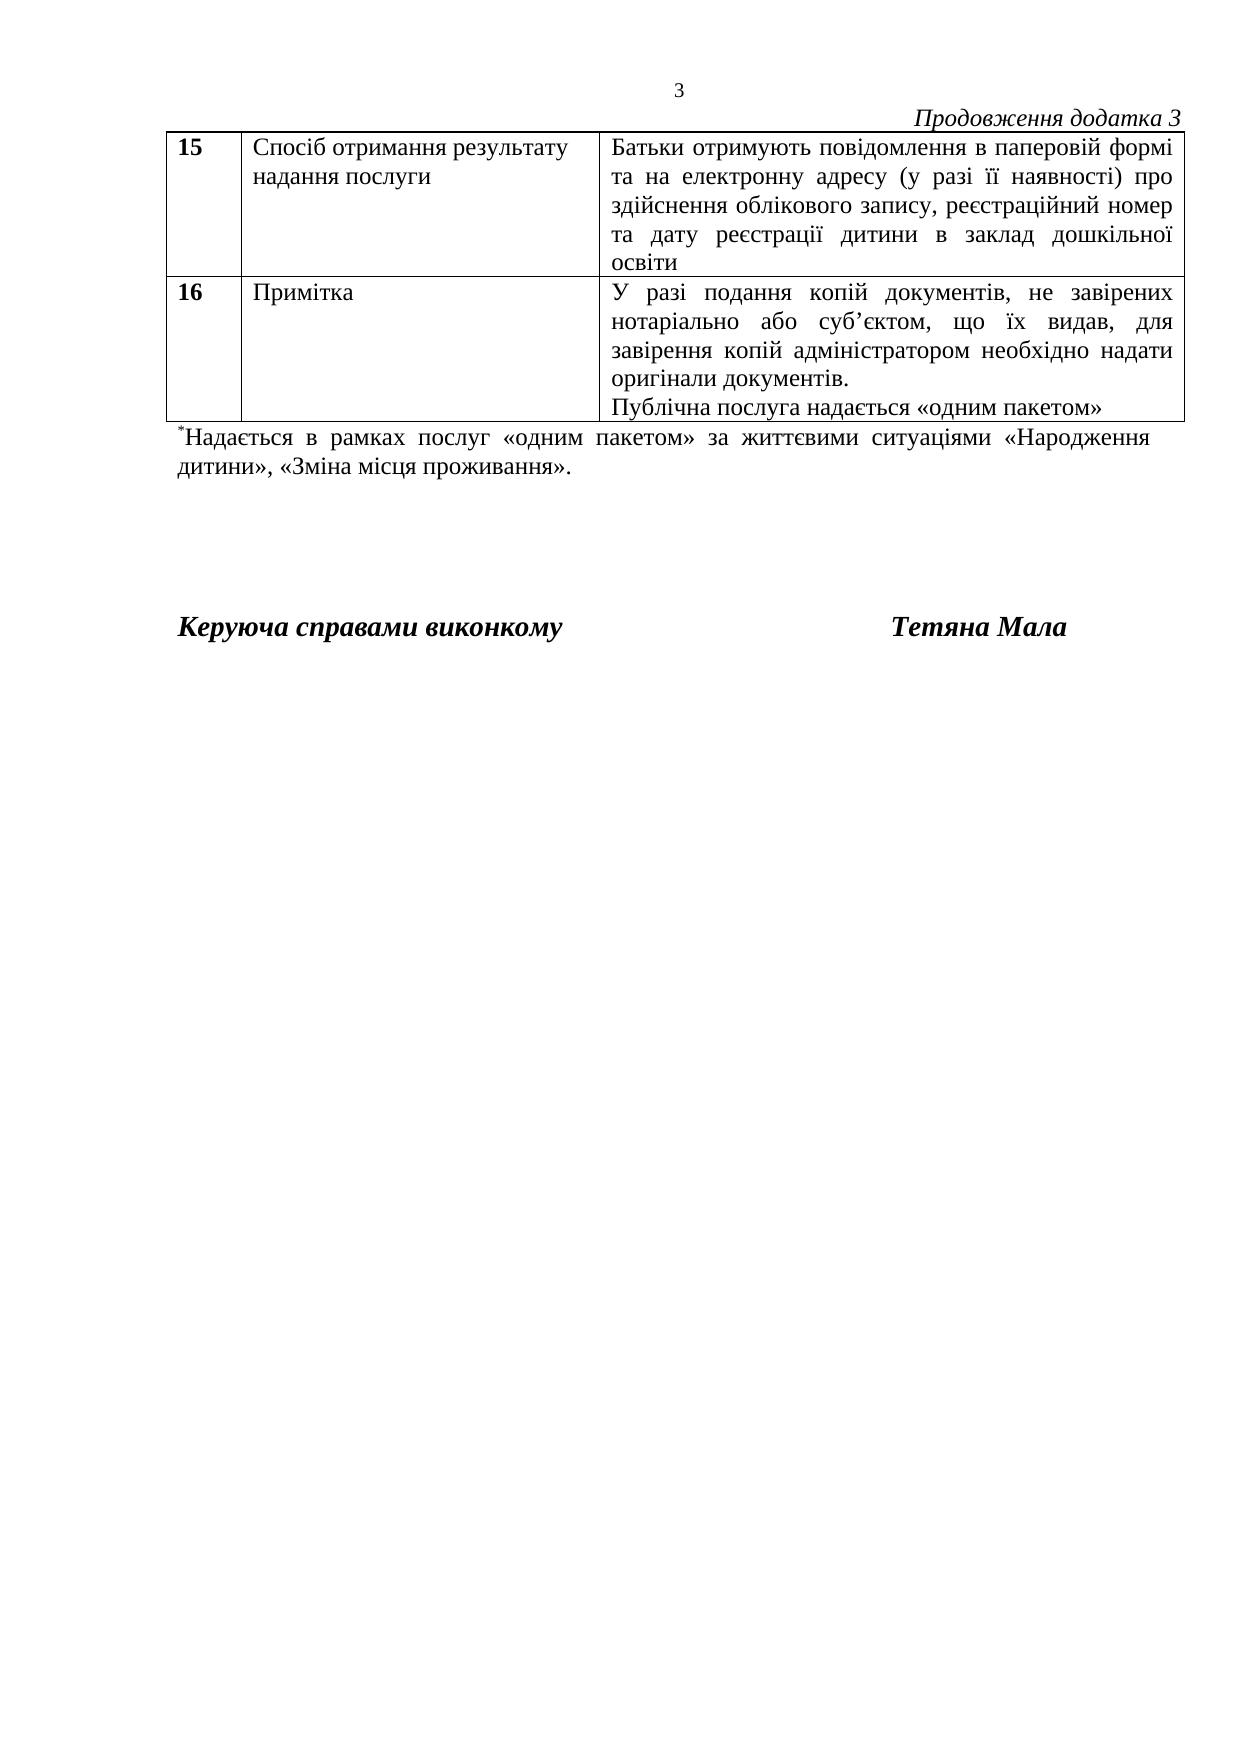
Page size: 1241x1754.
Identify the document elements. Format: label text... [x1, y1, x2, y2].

table_cell 15 [167, 133, 241, 276]
table_cell У разі подання копій документів, не завірених нотаріально або суб’єктом, що їх видав, для завірення копій адміністратором необхідно надати оригінали документів. Публічна послуга надається «одним пакетом» [600, 277, 1184, 421]
table_cell 16 [167, 277, 241, 421]
text Керуюча справами виконкому Тетяна Мала [177, 609, 1152, 642]
table_cell Примітка [242, 277, 599, 421]
table_cell Батьки отримують повідомлення в паперовій формі та на електронну адресу (у разі її наявності) про здійснення облікового запису, реєстраційний номер та дату реєстрації дитини в заклад дошкільної освіти [600, 133, 1184, 276]
text *Надається в рамках послуг «одним пакетом» за життєвими ситуаціями «Народження дитини», «Зміна місця проживання». [177, 422, 1152, 479]
table_cell Спосіб отримання результату надання послуги [242, 133, 599, 276]
